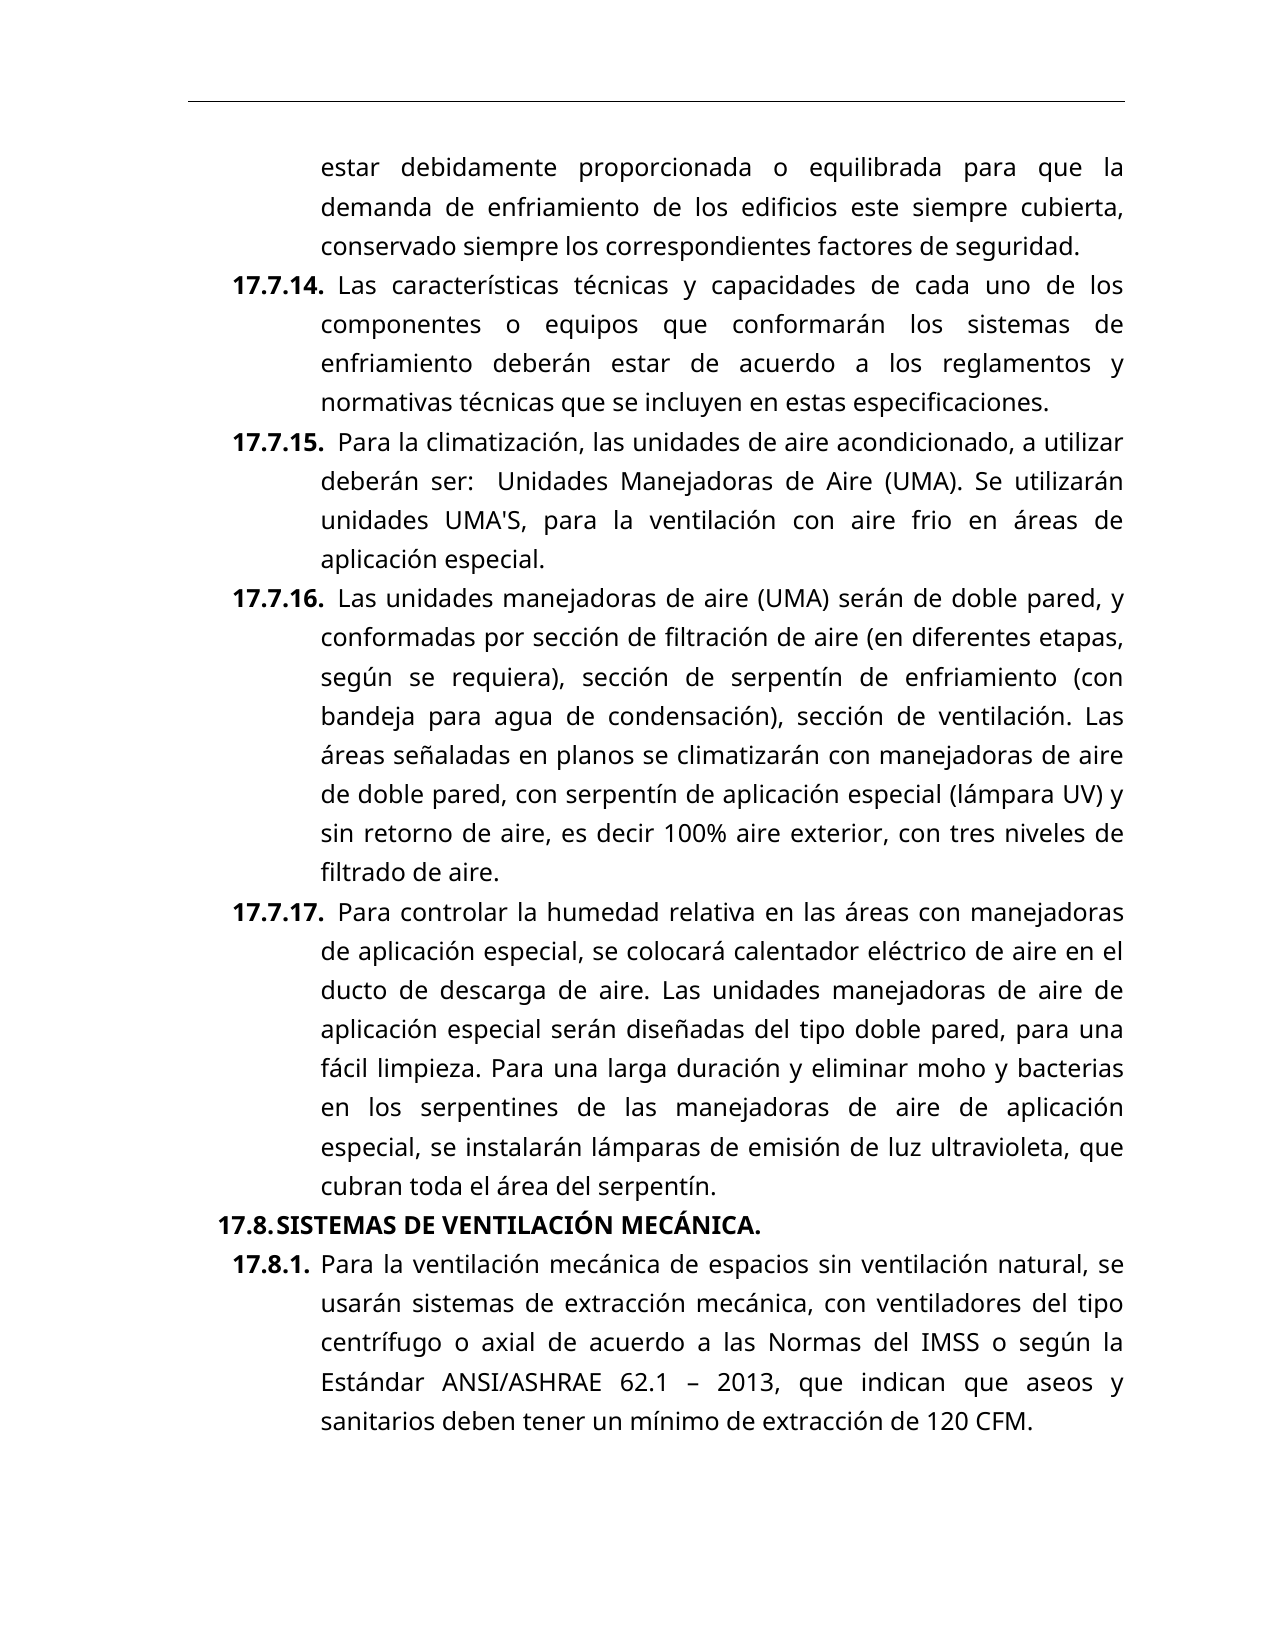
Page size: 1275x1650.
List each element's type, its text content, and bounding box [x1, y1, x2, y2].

list Las unidades manejadoras de aire (UMA) serán de doble pared, y conformadas por sección de filtración de aire (en diferentes etapas, según se requiera), sección de serpentín de enfriamiento (con bandeja para agua de condensación), sección de ventilación. Las áreas señaladas en planos se climatizarán con manejadoras de aire de doble pared, con serpentín de aplicación especial (lámpara UV) y sin retorno de aire, es decir 100% aire exterior, con tres niveles de filtrado de aire. [232, 581, 1125, 889]
list Para controlar la humedad relativa en las áreas con manejadoras de aplicación especial, se colocará calentador eléctrico de aire en el ducto de descarga de aire. Las unidades manejadoras de aire de aplicación especial serán diseñadas del tipo doble pared, para una fácil limpieza. Para una larga duración y eliminar moho y bacterias en los serpentines de las manejadoras de aire de aplicación especial, se instalarán lámparas de emisión de luz ultravioleta, que cubran toda el área del serpentín. [232, 894, 1125, 1202]
list Para la climatización, las unidades de aire acondicionado, a utilizar deberán ser: Unidades Manejadoras de Aire (UMA). Se utilizarán unidades UMA'S, para la ventilación con aire frio en áreas de aplicación especial. [232, 424, 1125, 576]
list SISTEMAS DE VENTILACIÓN MECÁNICA. [217, 1207, 1125, 1242]
list Para la ventilación mecánica de espacios sin ventilación natural, se usarán sistemas de extracción mecánica, con ventiladores del tipo centrífugo o axial de acuerdo a las Normas del IMSS o según la Estándar ANSI/ASHRAE 62.1 – 2013, que indican que aseos y sanitarios deben tener un mínimo de extracción de 120 CFM. [232, 1247, 1125, 1437]
list Las características técnicas y capacidades de cada uno de los componentes o equipos que conformarán los sistemas de enfriamiento deberán estar de acuerdo a los reglamentos y normativas técnicas que se incluyen en estas especificaciones. [232, 267, 1125, 419]
